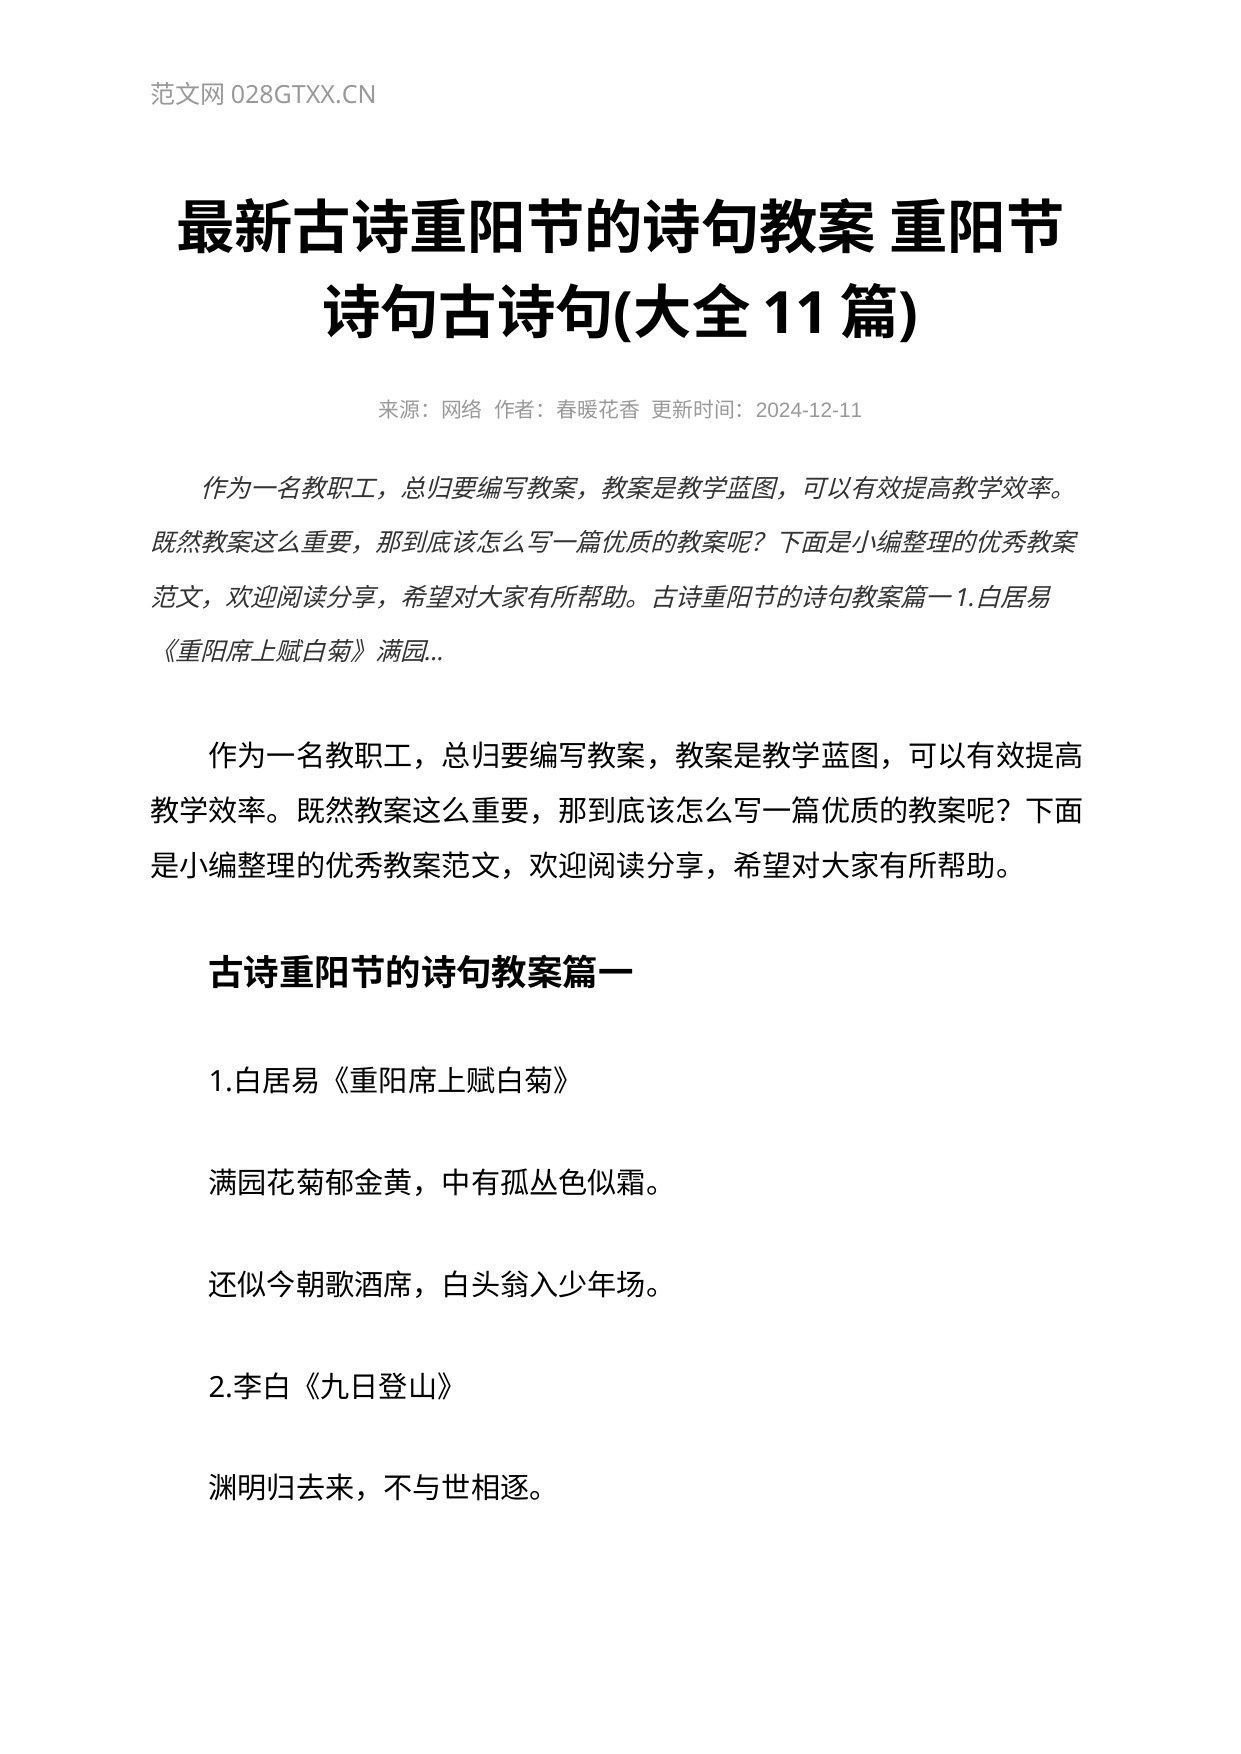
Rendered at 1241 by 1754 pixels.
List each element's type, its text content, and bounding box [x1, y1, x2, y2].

text 作为一名教职工，总归要编写教案，教案是教学蓝图，可以有效提高教学效率。既然教案这么重要，那到底该怎么写一篇优质的教案呢？下面是小编整理的优秀教案范文，欢迎阅读分享，希望对大家有所帮助。 [150, 733, 1090, 885]
text 还似今朝歌酒席，白头翁入少年场。 [150, 1261, 1090, 1304]
text 满园花菊郁金黄，中有孤丛色似霜。 [150, 1159, 1090, 1202]
text 古诗重阳节的诗句教案篇一 [150, 944, 1090, 995]
text 作为一名教职工，总归要编写教案，教案是教学蓝图，可以有效提高教学效率。既然教案这么重要，那到底该怎么写一篇优质的教案呢？下面是小编整理的优秀教案范文，欢迎阅读分享，希望对大家有所帮助。古诗重阳节的诗句教案篇一1.白居易《重阳席上赋白菊》满园... [150, 468, 1090, 668]
text 1.白居易《重阳席上赋白菊》 [150, 1058, 1090, 1100]
text 2.李白《九日登山》 [150, 1363, 1090, 1406]
text 渊明归去来，不与世相逐。 [150, 1465, 1090, 1507]
text 来源：网络 作者：春暖花香 更新时间：2024-12-11 [150, 397, 1090, 421]
subtitle 最新古诗重阳节的诗句教案 重阳节诗句古诗句(大全11篇) [150, 181, 1090, 351]
